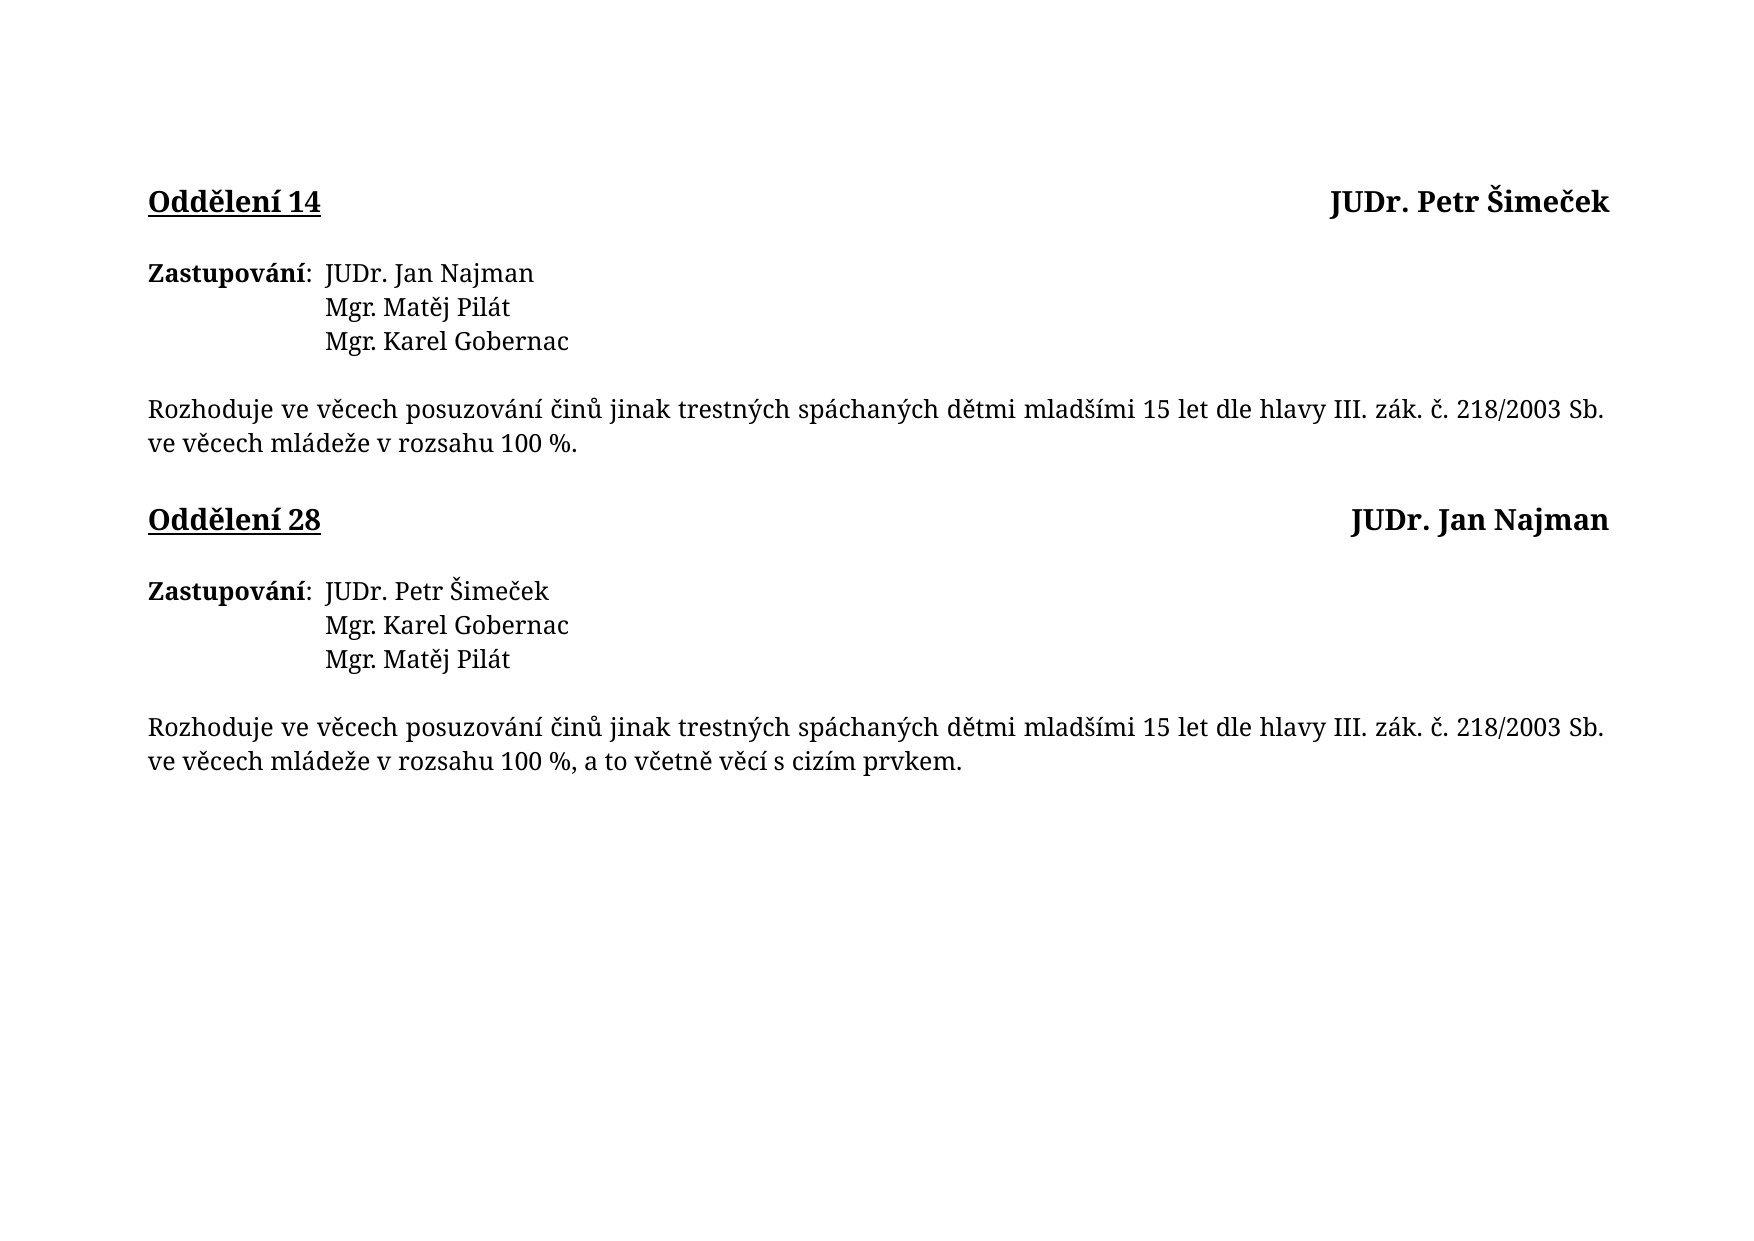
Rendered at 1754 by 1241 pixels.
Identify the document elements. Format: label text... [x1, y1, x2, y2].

text Mgr. Matěj Pilát [148, 641, 1606, 675]
text Mgr. Karel Gobernac [148, 323, 1606, 358]
text Mgr. Matěj Pilát [148, 289, 1606, 323]
subtitle Oddělení 14 JUDr. Petr Šimeček [148, 182, 1606, 221]
text Rozhoduje ve věcech posuzování činů jinak trestných spáchaných dětmi mladšími 15 let dle hlavy III. zák. č. 218/2003 Sb. ve věcech mládeže v rozsahu 100 %. [148, 392, 1606, 460]
subtitle Oddělení 28 JUDr. Jan Najman [148, 499, 1606, 539]
text Rozhoduje ve věcech posuzování činů jinak trestných spáchaných dětmi mladšími 15 let dle hlavy III. zák. č. 218/2003 Sb. ve věcech mládeže v rozsahu 100 %, a to včetně věcí s cizím prvkem. [148, 709, 1606, 778]
text Zastupování: JUDr. Jan Najman [148, 255, 1606, 289]
text Zastupování: JUDr. Petr Šimeček [148, 573, 1606, 607]
text Mgr. Karel Gobernac [148, 607, 1606, 641]
